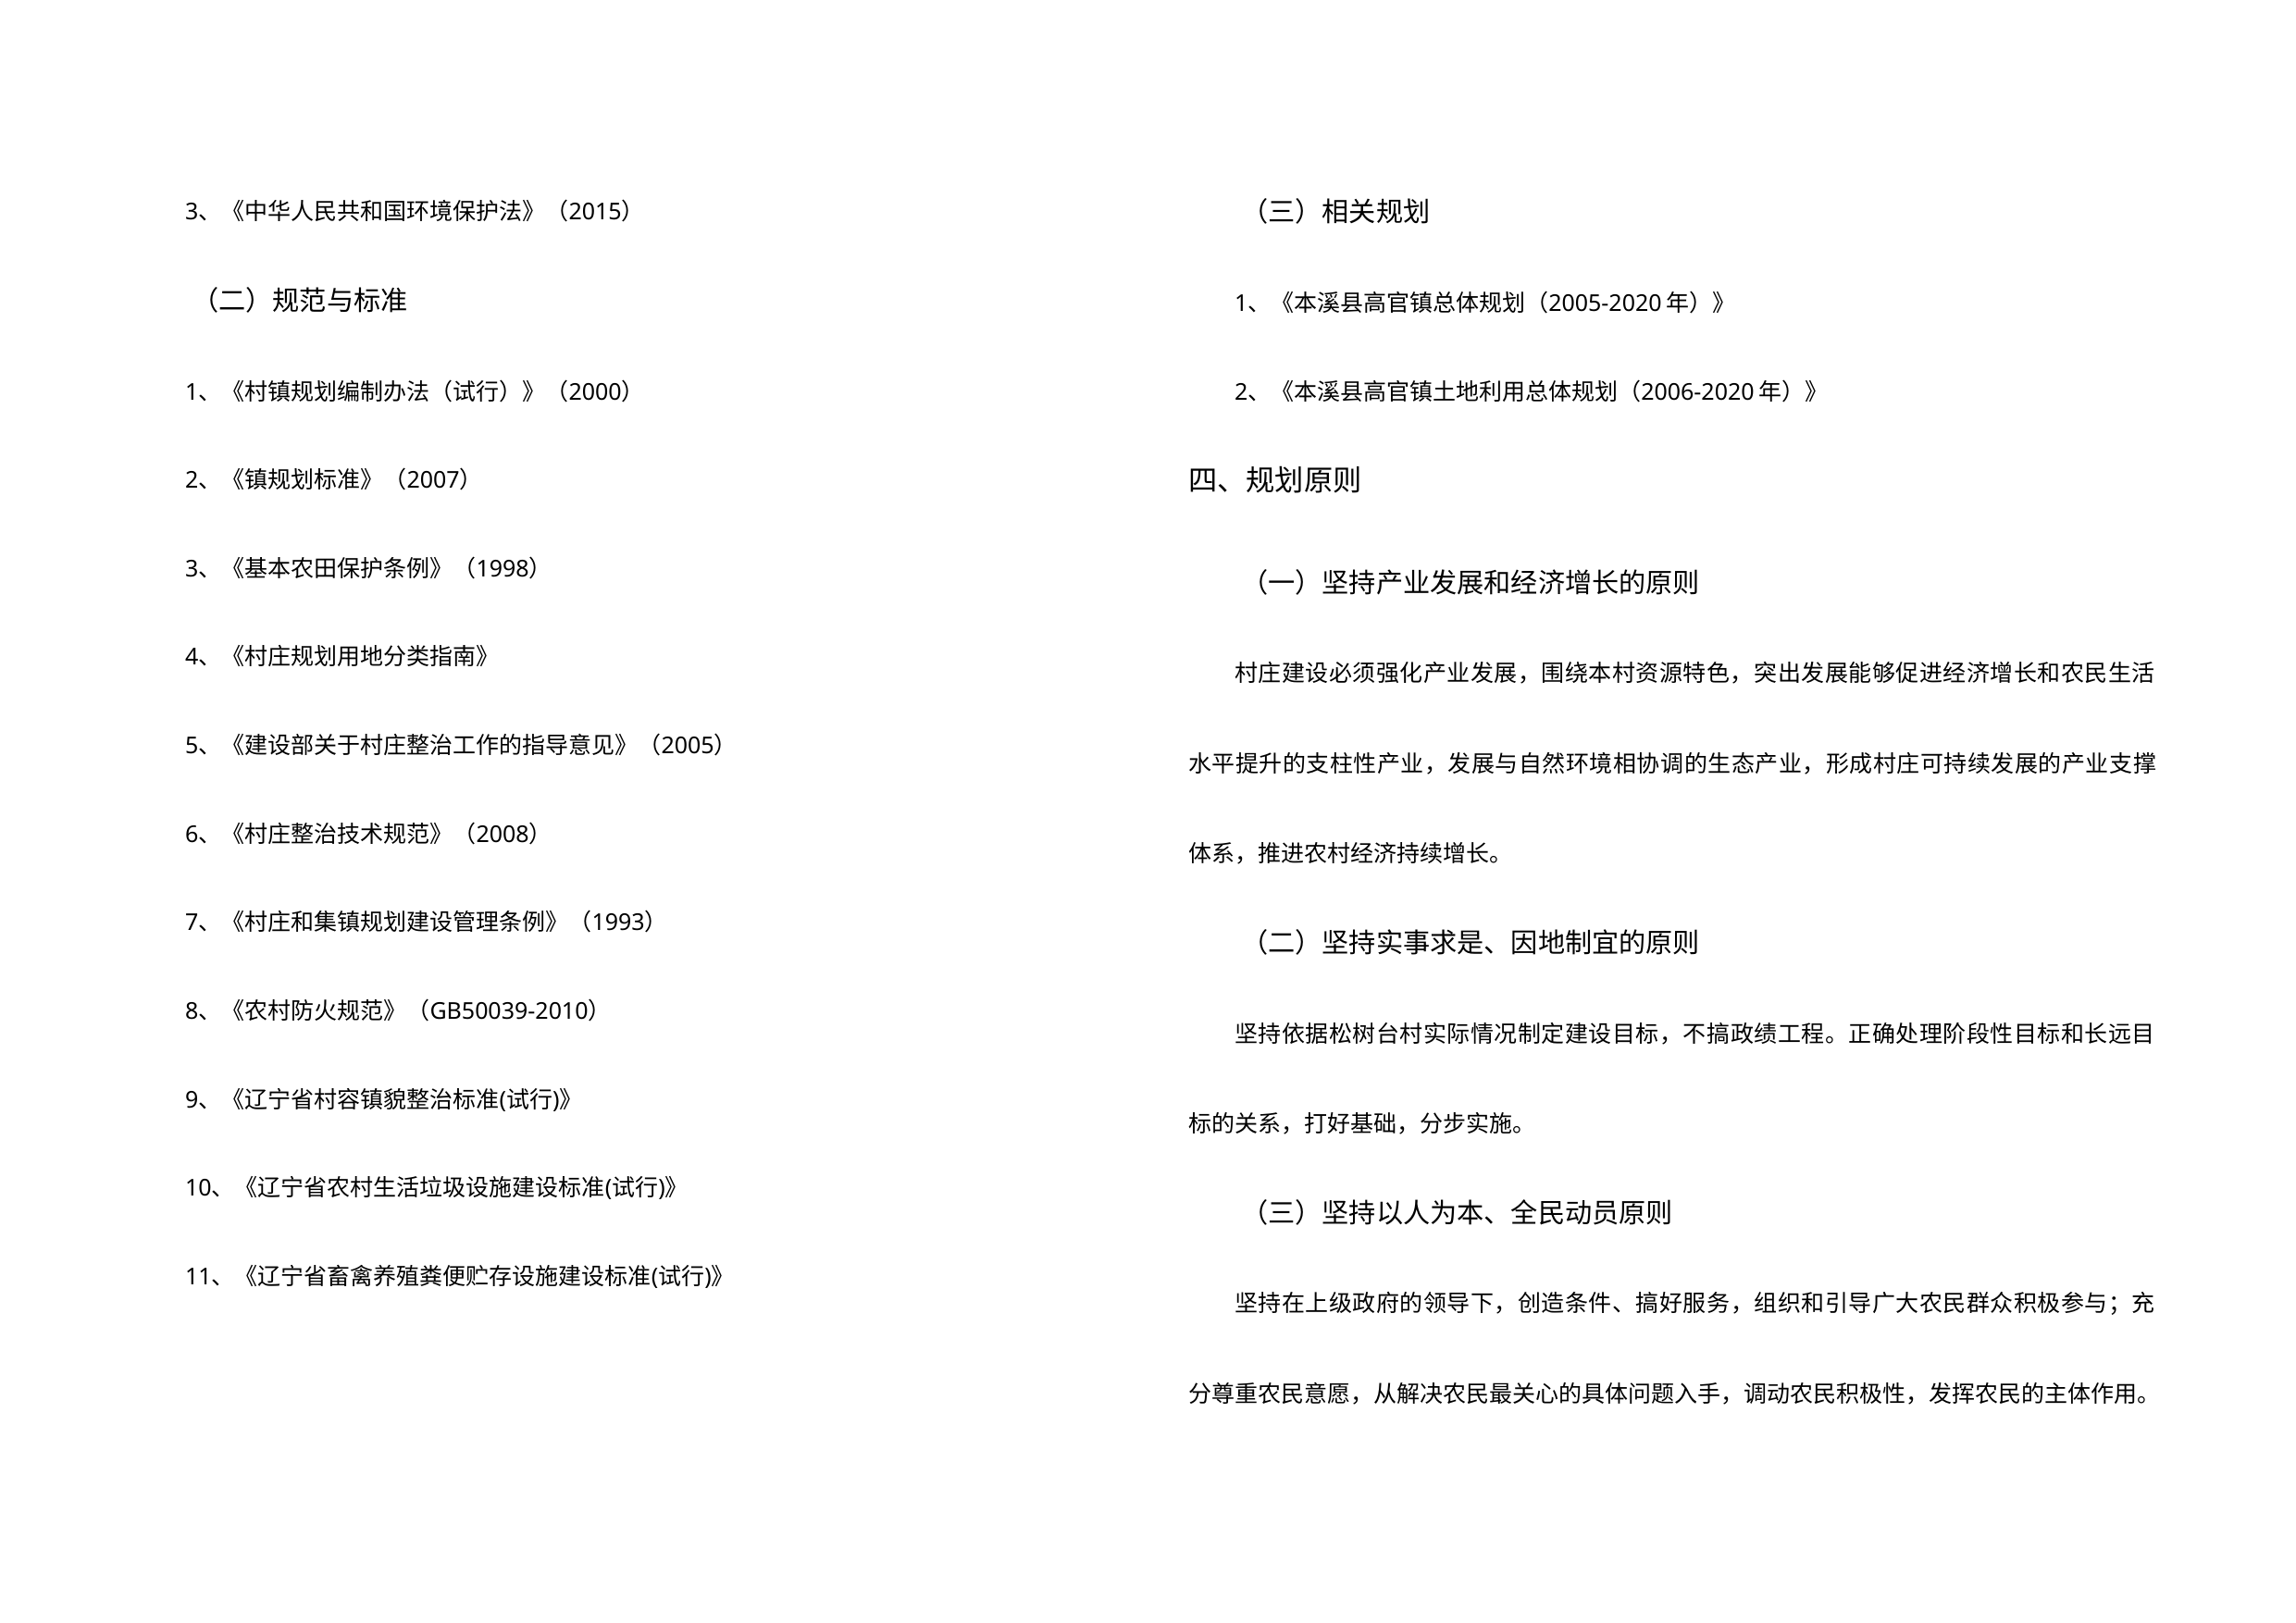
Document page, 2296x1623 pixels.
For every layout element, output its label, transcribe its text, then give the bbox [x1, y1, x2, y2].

subtitle 四、规划原则 [1188, 448, 2156, 508]
text 坚持依据松树台村实际情况制定建设目标，不搞政绩工程。正确处理阶段性目标和长远目标的关系，打好基础，分步实施。 [1188, 1002, 2156, 1152]
text 1、《本溪县高官镇总体规划（2005-2020年）》 [1188, 271, 2156, 331]
subtitle （二）规范与标准 [139, 268, 1107, 328]
text 7、《村庄和集镇规划建设管理条例》（1993） [139, 890, 1107, 950]
text 坚持在上级政府的领导下，创造条件、搞好服务，组织和引导广大农民群众积极参与；充分尊重农民意愿，从解决农民最关心的具体问题入手，调动农民积极性，发挥农民的主体作用。 [1188, 1271, 2156, 1422]
text 3、《基本农田保护条例》（1998） [139, 537, 1107, 597]
text 4、《村庄规划用地分类指南》 [139, 626, 1107, 686]
text 10、《辽宁省农村生活垃圾设施建设标准(试行)》 [139, 1156, 1107, 1216]
text 1、《村镇规划编制办法（试行）》（2000） [139, 360, 1107, 420]
text 5、《建设部关于村庄整治工作的指导意见》（2005） [139, 713, 1107, 774]
text 2、《镇规划标准》（2007） [139, 448, 1107, 508]
subtitle （三）相关规划 [1188, 180, 2156, 240]
subtitle （一）坚持产业发展和经济增长的原则 [1188, 551, 2156, 611]
text 2、《本溪县高官镇土地利用总体规划（2006-2020年）》 [1188, 360, 2156, 420]
text 村庄建设必须强化产业发展，围绕本村资源特色，突出发展能够促进经济增长和农民生活水平提升的支柱性产业，发展与自然环境相协调的生态产业，形成村庄可持续发展的产业支撑体系，推进农村经济持续增长。 [1188, 641, 2156, 882]
text 8、《农村防火规范》（GB50039-2010） [139, 979, 1107, 1039]
text 9、《辽宁省村容镇貌整治标准(试行)》 [139, 1068, 1107, 1128]
subtitle （三）坚持以人为本、全民动员原则 [1188, 1181, 2156, 1241]
subtitle （二）坚持实事求是、因地制宜的原则 [1188, 911, 2156, 971]
text 6、《村庄整治技术规范》（2008） [139, 802, 1107, 862]
text 11、《辽宁省畜禽养殖粪便贮存设施建设标准(试行)》 [139, 1245, 1107, 1305]
text 3、《中华人民共和国环境保护法》（2015） [139, 180, 1107, 240]
